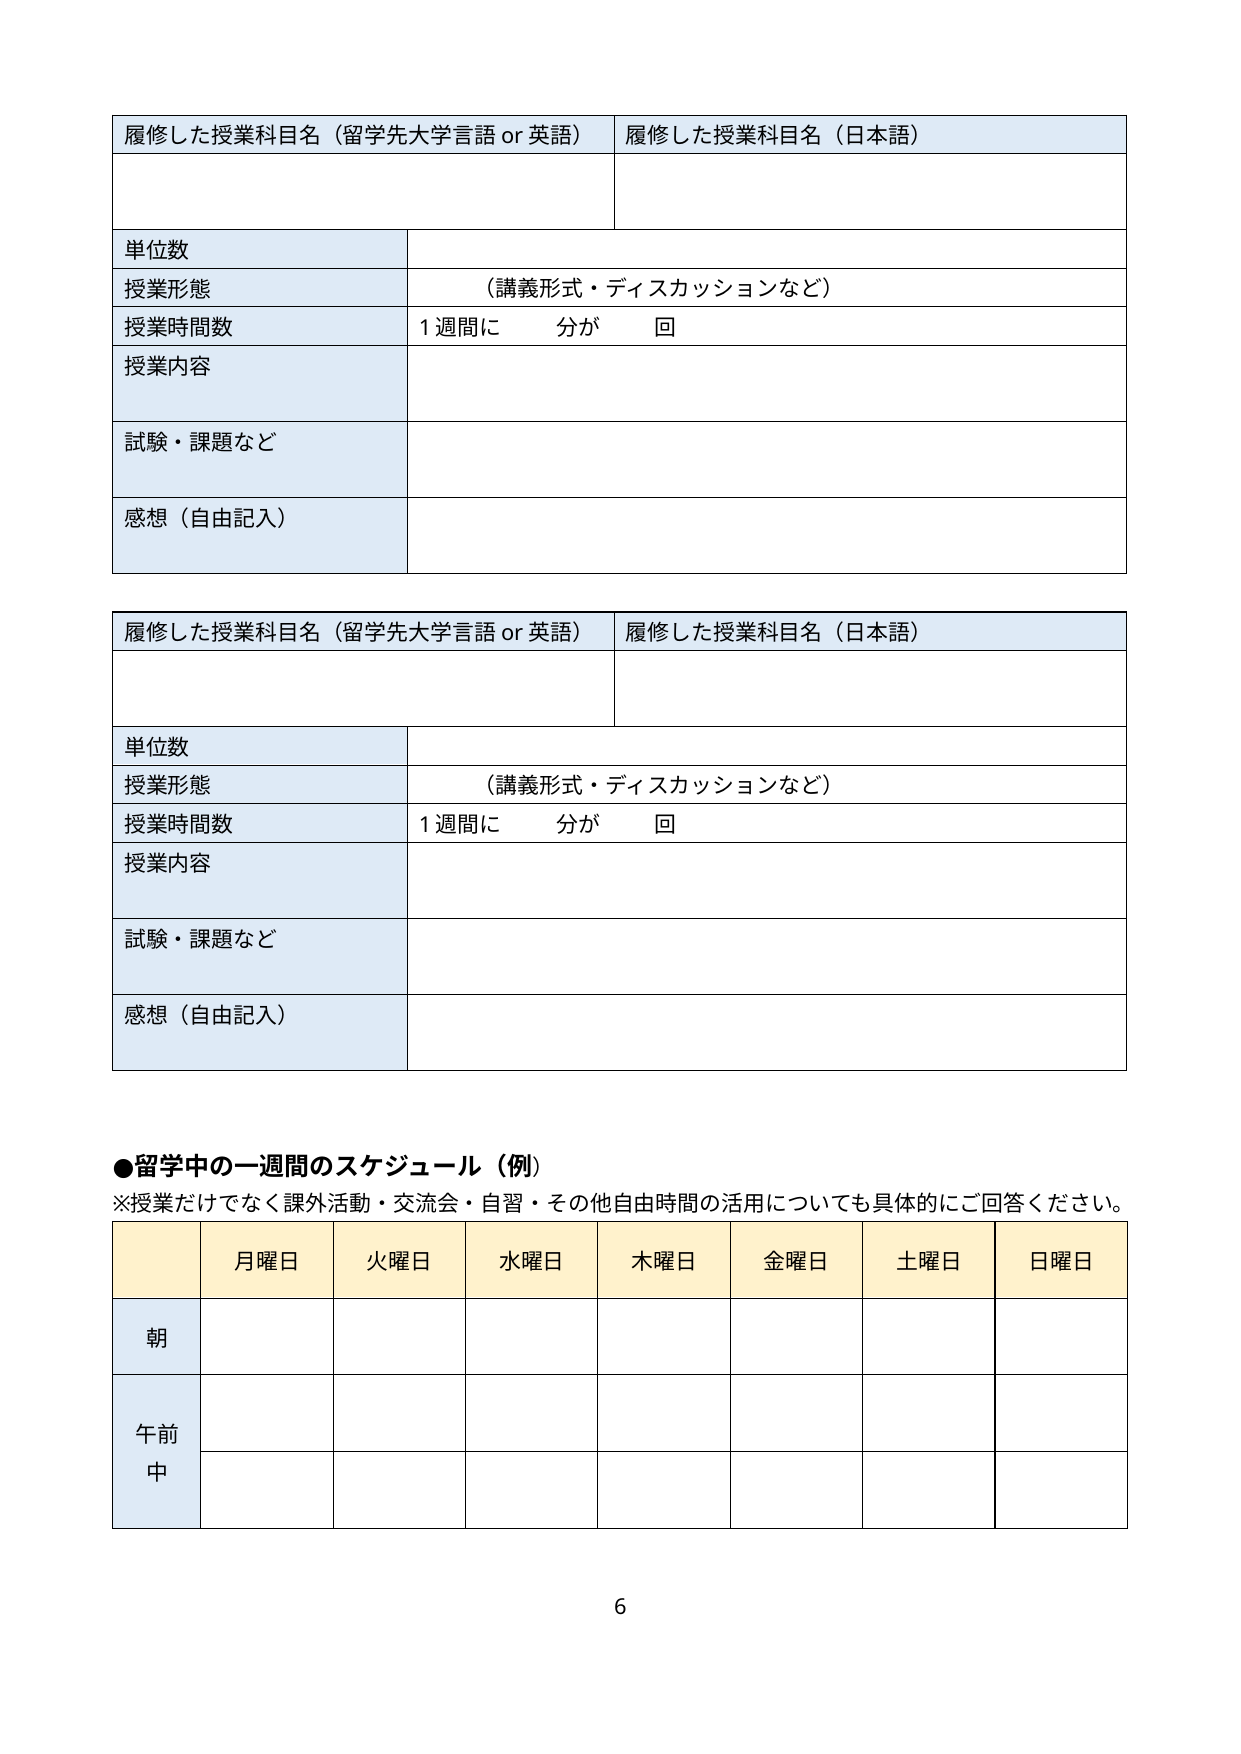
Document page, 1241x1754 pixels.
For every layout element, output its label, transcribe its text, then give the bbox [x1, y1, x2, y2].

table_cell 単位数 [113, 727, 407, 764]
table_cell 授業内容 [113, 843, 407, 918]
table_cell 授業形態 [113, 269, 407, 306]
table_cell 授業時間数 [113, 804, 407, 842]
table_cell [615, 651, 1126, 726]
table_cell [408, 919, 1126, 994]
table_cell [201, 1452, 333, 1528]
table_cell 感想（自由記入） [113, 995, 407, 1070]
table_header 日曜日 [996, 1222, 1127, 1297]
table_cell （講義形式・ディスカッションなど） [408, 766, 1126, 803]
table_header 履修した授業科目名（留学先大学言語 or 英語） [113, 613, 614, 650]
table_cell 感想（自由記入） [113, 498, 407, 573]
table_cell 授業形態 [113, 766, 407, 803]
table_cell 1週間に 分が 回 [408, 804, 1126, 842]
table_header 火曜日 [334, 1222, 465, 1297]
table_cell [408, 346, 1126, 421]
table_cell [731, 1375, 862, 1451]
table_cell [466, 1375, 597, 1451]
table_cell 履修した授業科目名（日本語） [615, 116, 1126, 153]
table_header 水曜日 [466, 1222, 597, 1297]
table_header 金曜日 [731, 1222, 862, 1297]
table_cell 午前中 [113, 1375, 200, 1528]
table_cell [201, 1299, 333, 1374]
table_cell [408, 230, 1126, 268]
table_cell [201, 1375, 333, 1451]
table_cell [863, 1299, 994, 1374]
table_cell [598, 1375, 730, 1451]
table_cell [598, 1299, 730, 1374]
table_cell 授業時間数 [113, 307, 407, 345]
table_cell 試験・課題など [113, 919, 407, 994]
table_cell 朝 [113, 1299, 200, 1374]
table_cell [598, 1452, 730, 1528]
table_cell [408, 498, 1126, 573]
table_cell 授業内容 [113, 346, 407, 421]
table_header 月曜日 [201, 1222, 333, 1297]
table_cell [408, 422, 1126, 497]
table_cell [334, 1375, 465, 1451]
text ※授業だけでなく課外活動・交流会・自習・その他自由時間の活用についても具体的にご回答ください。 [112, 1183, 1128, 1221]
table_cell 単位数 [113, 230, 407, 268]
table_cell [996, 1375, 1127, 1451]
table_cell 履修した授業科目名（留学先大学言語 or 英語） [113, 116, 614, 153]
table_cell [466, 1452, 597, 1528]
table_cell [731, 1452, 862, 1528]
table_cell [863, 1452, 994, 1528]
table_cell [996, 1299, 1127, 1374]
table_cell [615, 154, 1126, 229]
table_header [113, 1222, 200, 1297]
table_cell [408, 995, 1126, 1070]
table_cell 試験・課題など [113, 422, 407, 497]
table_cell [408, 727, 1126, 764]
table_cell [334, 1452, 465, 1528]
table_header 土曜日 [863, 1222, 994, 1297]
table_cell [334, 1299, 465, 1374]
table_header 履修した授業科目名（日本語） [615, 613, 1126, 650]
text ●留学中の一週間のスケジュール（例） [112, 1146, 1128, 1183]
table_cell [996, 1452, 1127, 1528]
table_cell [113, 154, 614, 229]
table_cell [113, 651, 614, 726]
table_cell [731, 1299, 862, 1374]
table_cell （講義形式・ディスカッションなど） [408, 269, 1126, 306]
table_cell [863, 1375, 994, 1451]
table_cell 1週間に 分が 回 [408, 307, 1126, 345]
table_header 木曜日 [598, 1222, 730, 1297]
table_cell [408, 843, 1126, 918]
table_cell [466, 1299, 597, 1374]
